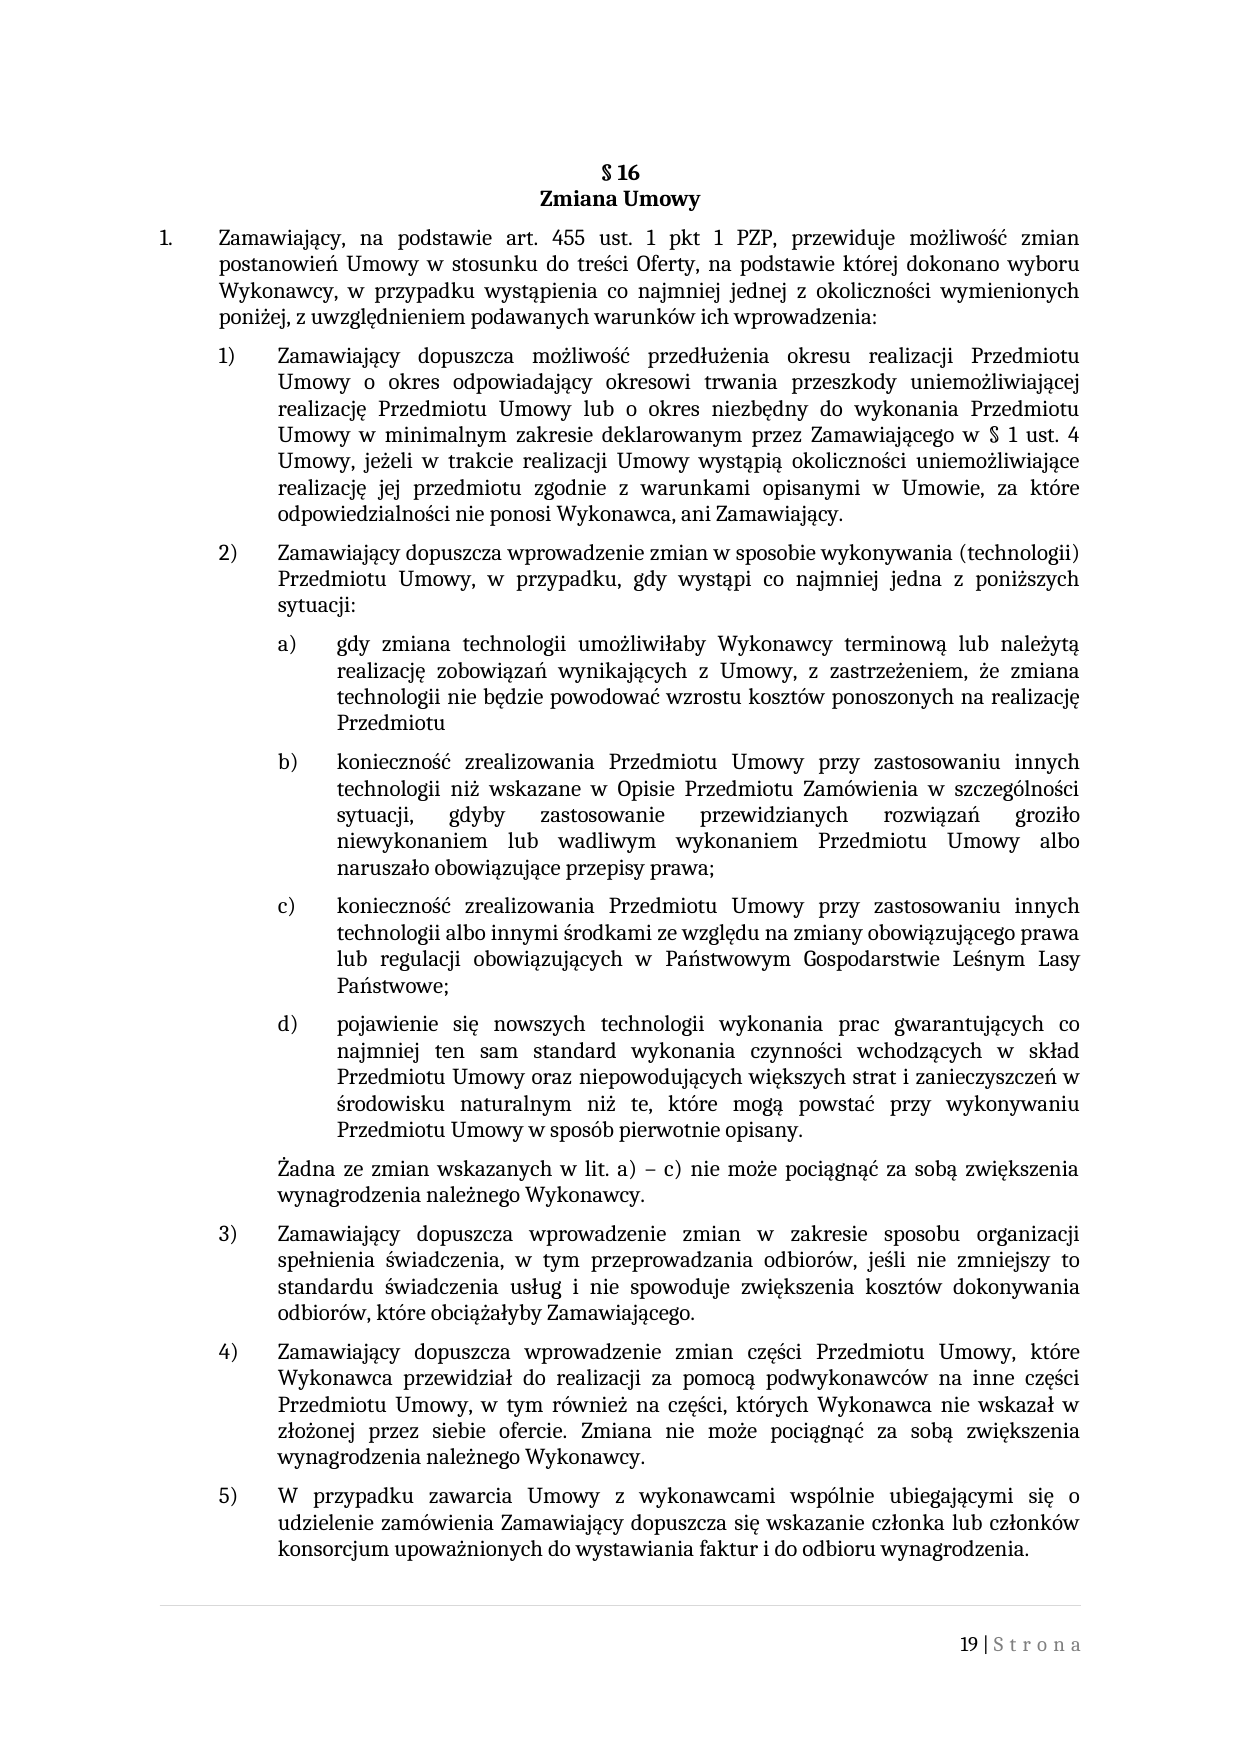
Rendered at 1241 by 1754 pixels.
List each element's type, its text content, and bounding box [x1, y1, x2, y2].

list konieczność zrealizowania Przedmiotu Umowy przy zastosowaniu innych technologii albo innymi środkami ze względu na zmiany obowiązującego prawa lub regulacji obowiązujących w Państwowym Gospodarstwie Leśnym Lasy Państwowe; [278, 893, 1081, 999]
text Żadna ze zmian wskazanych w lit. a) – c) nie może pociągnąć za sobą zwiększenia wynagrodzenia należnego Wykonawcy. [278, 1156, 1081, 1208]
list Zamawiający dopuszcza wprowadzenie zmian części Przedmiotu Umowy, które Wykonawca przewidział do realizacji za pomocą podwykonawców na inne części Przedmiotu Umowy, w tym również na części, których Wykonawca nie wskazał w złożonej przez siebie ofercie. Zmiana nie może pociągnąć za sobą zwiększenia wynagrodzenia należnego Wykonawcy. [218, 1339, 1081, 1470]
list W przypadku zawarcia Umowy z wykonawcami wspólnie ubiegającymi się o udzielenie zamówienia Zamawiający dopuszcza się wskazanie członka lub członków konsorcjum upoważnionych do wystawiania faktur i do odbioru wynagrodzenia. [218, 1483, 1081, 1562]
list Zamawiający dopuszcza wprowadzenie zmian w zakresie sposobu organizacji spełnienia świadczenia, w tym przeprowadzania odbiorów, jeśli nie zmniejszy to standardu świadczenia usług i nie spowoduje zwiększenia kosztów dokonywania odbiorów, które obciążałyby Zamawiającego. [218, 1221, 1081, 1326]
text § 16 Zmiana Umowy [159, 159, 1081, 212]
list Zamawiający dopuszcza wprowadzenie zmian w sposobie wykonywania (technologii) Przedmiotu Umowy, w przypadku, gdy wystąpi co najmniej jedna z poniższych sytuacji: [218, 539, 1081, 619]
list pojawienie się nowszych technologii wykonania prac gwarantujących co najmniej ten sam standard wykonania czynności wchodzących w skład Przedmiotu Umowy oraz niepowodujących większych strat i zanieczyszczeń w środowisku naturalnym niż te, które mogą powstać przy wykonywaniu Przedmiotu Umowy w sposób pierwotnie opisany. [278, 1011, 1081, 1143]
text 1. Zamawiający, na podstawie art. 455 ust. 1 pkt 1 PZP, przewiduje możliwość zmian postanowień Umowy w stosunku do treści Oferty, na podstawie której dokonano wyboru Wykonawcy, w przypadku wystąpienia co najmniej jednej z okoliczności wymienionych poniżej, z uwzględnieniem podawanych warunków ich wprowadzenia: [159, 225, 1081, 330]
list Zamawiający dopuszcza możliwość przedłużenia okresu realizacji Przedmiotu Umowy o okres odpowiadający okresowi trwania przeszkody uniemożliwiającej realizację Przedmiotu Umowy lub o okres niezbędny do wykonania Przedmiotu Umowy w minimalnym zakresie deklarowanym przez Zamawiającego w § 1 ust. 4 Umowy, jeżeli w trakcie realizacji Umowy wystąpią okoliczności uniemożliwiające realizację jej przedmiotu zgodnie z warunkami opisanymi w Umowie, za które odpowiedzialności nie ponosi Wykonawca, ani Zamawiający. [218, 343, 1081, 527]
list konieczność zrealizowania Przedmiotu Umowy przy zastosowaniu innych technologii niż wskazane w Opisie Przedmiotu Zamówienia w szczególności sytuacji, gdyby zastosowanie przewidzianych rozwiązań groziło niewykonaniem lub wadliwym wykonaniem Przedmiotu Umowy albo naruszało obowiązujące przepisy prawa; [278, 749, 1081, 881]
list gdy zmiana technologii umożliwiłaby Wykonawcy terminową lub należytą realizację zobowiązań wynikających z Umowy, z zastrzeżeniem, że zmiana technologii nie będzie powodować wzrostu kosztów ponoszonych na realizację Przedmiotu [278, 631, 1081, 737]
